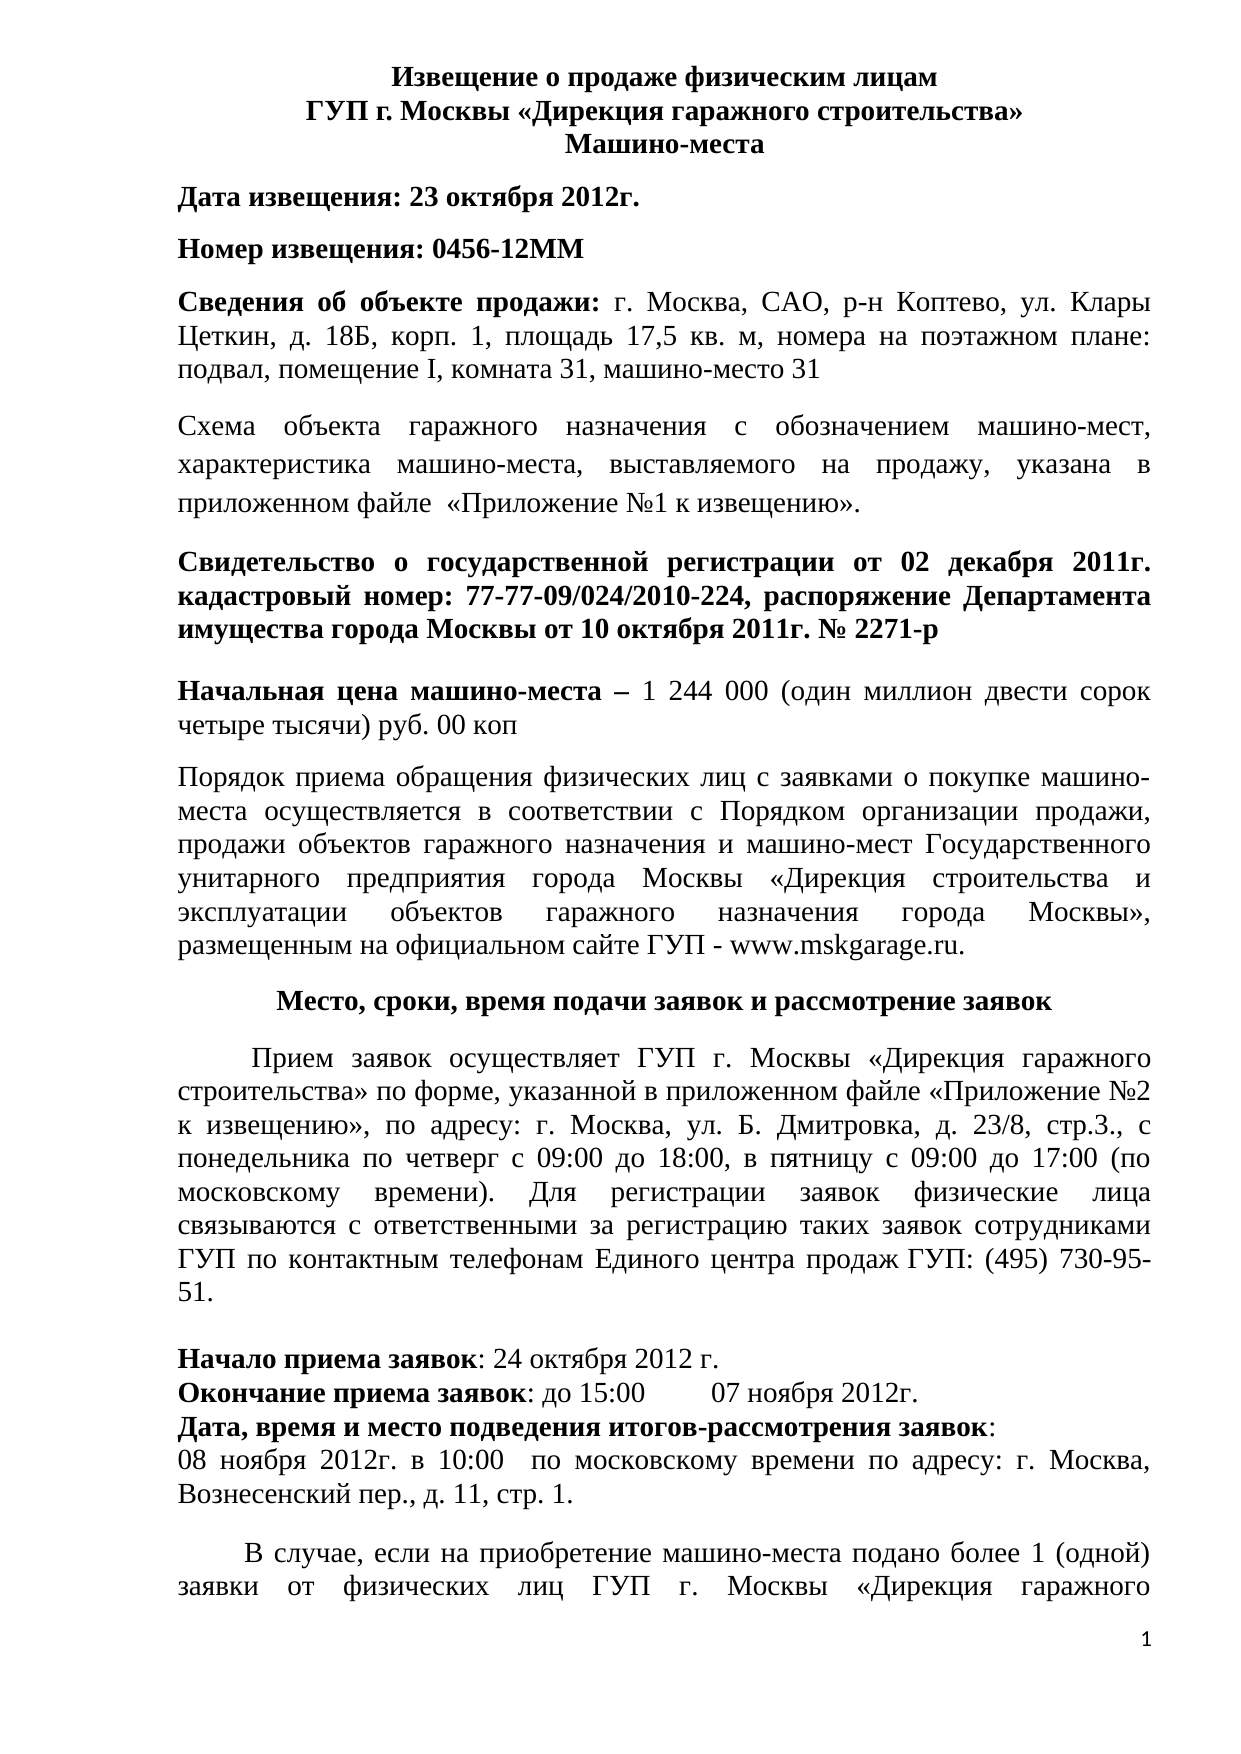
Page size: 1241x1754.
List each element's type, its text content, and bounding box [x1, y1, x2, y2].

text Порядок приема обращения физических лиц с заявками о покупке машино-места осуществляется в соответствии с Порядком организации продажи, продажи объектов гаражного назначения и машино-мест Государственного унитарного предприятия города Москвы «Дирекция строительства и эксплуатации объектов гаражного назначения города Москвы», размещенным на официальном сайте ГУП - www.mskgarage.ru. [177, 759, 1152, 961]
text Свидетельство о государственной регистрации от 02 декабря 2011г. кадастровый номер: 77-77-09/024/2010-224, распоряжение Департамента имущества города Москвы от 10 октября 2011г. № 2271-р [177, 544, 1152, 645]
text Извещение о продаже физическим лицам [177, 59, 1152, 93]
text Схема объекта гаражного назначения с обозначением машино-мест, характеристика машино-места, выставляемого на продажу, указана в приложенном файле «Приложение №1 к извещению». [177, 408, 1152, 518]
text Номер извещения: 0456-12ММ [177, 232, 1152, 265]
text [177, 1535, 1152, 1602]
text Машино-места [177, 126, 1152, 160]
text Начальная цена машино-места – 1 244 000 (один миллион двести сорок четыре тысячи) руб. 00 коп [177, 673, 1152, 740]
text ГУП г. Москвы «Дирекция гаражного строительства» [177, 93, 1152, 126]
text Окончание приема заявок: до 15:00 07 ноября 2012г. [177, 1375, 1152, 1409]
text Место, сроки, время подачи заявок и рассмотрение заявок [177, 983, 1152, 1017]
text Сведения об объекте продажи: г. Москва, САО, р-н Коптево, ул. Клары Цеткин, д. 18Б, корп. 1, площадь 17,5 кв. м, номера на поэтажном плане: подвал, помещение I, комната 31, машино-место 31 [177, 284, 1152, 385]
text Прием заявок осуществляет ГУП г. Москвы «Дирекция гаражного строительства» по форме, указанной в приложенном файле «Приложение №2 к извещению», по адресу: г. Москва, ул. Б. Дмитровка, д. 23/8, стр.3., с понедельника по четверг с 09:00 до 18:00, в пятницу с 09:00 до 17:00 (по московскому времени). Для регистрации заявок физические лица связываются с ответственными за регистрацию таких заявок сотрудниками ГУП по контактным телефонам Единого центра продаж ГУП: (495) 730-95-51. [177, 1040, 1152, 1308]
text Дата извещения: 23 октября 2012г. [177, 179, 1152, 212]
text Начало приема заявок: 24 октября 2012 г. [177, 1342, 1152, 1375]
text Дата, время и место подведения итогов-рассмотрения заявок: [177, 1409, 1152, 1442]
text 08 ноября 2012г. в 10:00 по московскому времени по адресу: г. Москва, Вознесенский пер., д. 11, стр. 1. [177, 1442, 1152, 1509]
